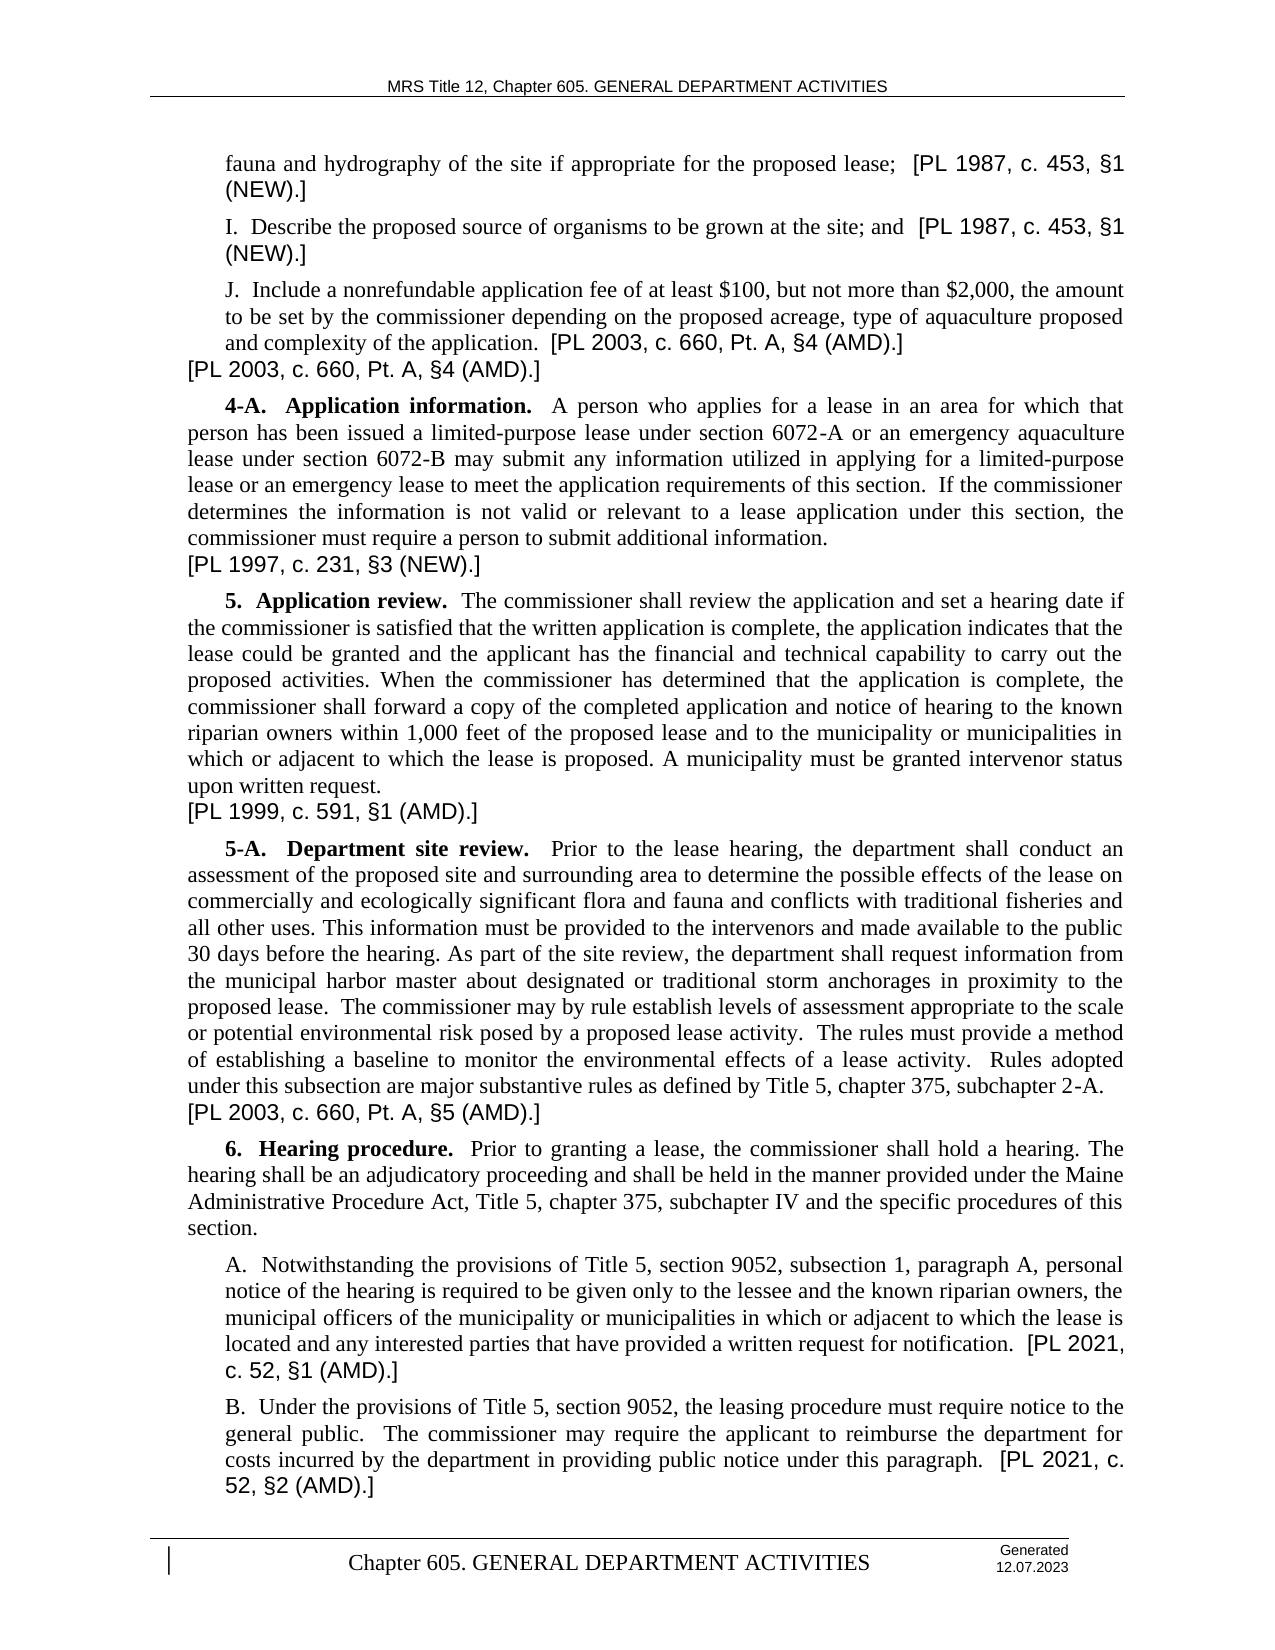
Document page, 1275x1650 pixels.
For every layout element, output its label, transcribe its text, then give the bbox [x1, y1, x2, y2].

text 5. Application review. The commissioner shall review the application and set a hearing date if the commissioner is satisfied that the written application is complete, the application indicates that the lease could be granted and the applicant has the financial and technical capability to carry out the proposed activities. When the commissioner has determined that the application is complete, the commissioner shall forward a copy of the completed application and notice of hearing to the known riparian owners within 1,000 feet of the proposed lease and to the municipality or municipalities in which or adjacent to which the lease is proposed. A municipality must be granted intervenor status upon written request. [187, 587, 1125, 798]
text 4-A. Application information. A person who applies for a lease in an area for which that person has been issued a limited-purpose lease under section 6072‑A or an emergency aquaculture lease under section 6072‑B may submit any information utilized in applying for a limited-purpose lease or an emergency lease to meet the application requirements of this section. If the commissioner determines the information is not valid or relevant to a lease application under this section, the commissioner must require a person to submit additional information. [187, 392, 1125, 551]
text B. Under the provisions of Title 5, section 9052, the leasing procedure must require notice to the general public. The commissioner may require the applicant to reimburse the department for costs incurred by the department in providing public notice under this paragraph. [PL 2021, c. 52, §2 (AMD).] [225, 1393, 1125, 1499]
text 6. Hearing procedure. Prior to granting a lease, the commissioner shall hold a hearing. The hearing shall be an adjudicatory proceeding and shall be held in the manner provided under the Maine Administrative Procedure Act, Title 5, chapter 375, subchapter IV and the specific procedures of this section. [187, 1135, 1125, 1241]
text 5-A. Department site review. Prior to the lease hearing, the department shall conduct an assessment of the proposed site and surrounding area to determine the possible effects of the lease on commercially and ecologically significant flora and fauna and conflicts with traditional fisheries and all other uses. This information must be provided to the intervenors and made available to the public 30 days before the hearing. As part of the site review, the department shall request information from the municipal harbor master about designated or traditional storm anchorages in proximity to the proposed lease. The commissioner may by rule establish levels of assessment appropriate to the scale or potential environmental risk posed by a proposed lease activity. The rules must provide a method of establishing a baseline to monitor the environmental effects of a lease activity. Rules adopted under this subsection are major substantive rules as defined by Title 5, chapter 375, subchapter 2‑A. [187, 835, 1125, 1098]
text [PL 1997, c. 231, §3 (NEW).] [187, 551, 1125, 577]
text J. Include a nonrefundable application fee of at least $100, but not more than $2,000, the amount to be set by the commissioner depending on the proposed acreage, type of aquaculture proposed and complexity of the application. [PL 2003, c. 660, Pt. A, §4 (AMD).] [225, 276, 1125, 356]
text [PL 2003, c. 660, Pt. A, §4 (AMD).] [187, 356, 1125, 382]
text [225, 150, 1125, 203]
text [PL 2003, c. 660, Pt. A, §5 (AMD).] [187, 1098, 1125, 1125]
text [PL 1999, c. 591, §1 (AMD).] [187, 798, 1125, 824]
text A. Notwithstanding the provisions of Title 5, section 9052, subsection 1, paragraph A, personal notice of the hearing is required to be given only to the lessee and the known riparian owners, the municipal officers of the municipality or municipalities in which or adjacent to which the lease is located and any interested parties that have provided a written request for notification. [PL 2021, c. 52, §1 (AMD).] [225, 1251, 1125, 1383]
text I. Describe the proposed source of organisms to be grown at the site; and [PL 1987, c. 453, §1 (NEW).] [225, 213, 1125, 266]
